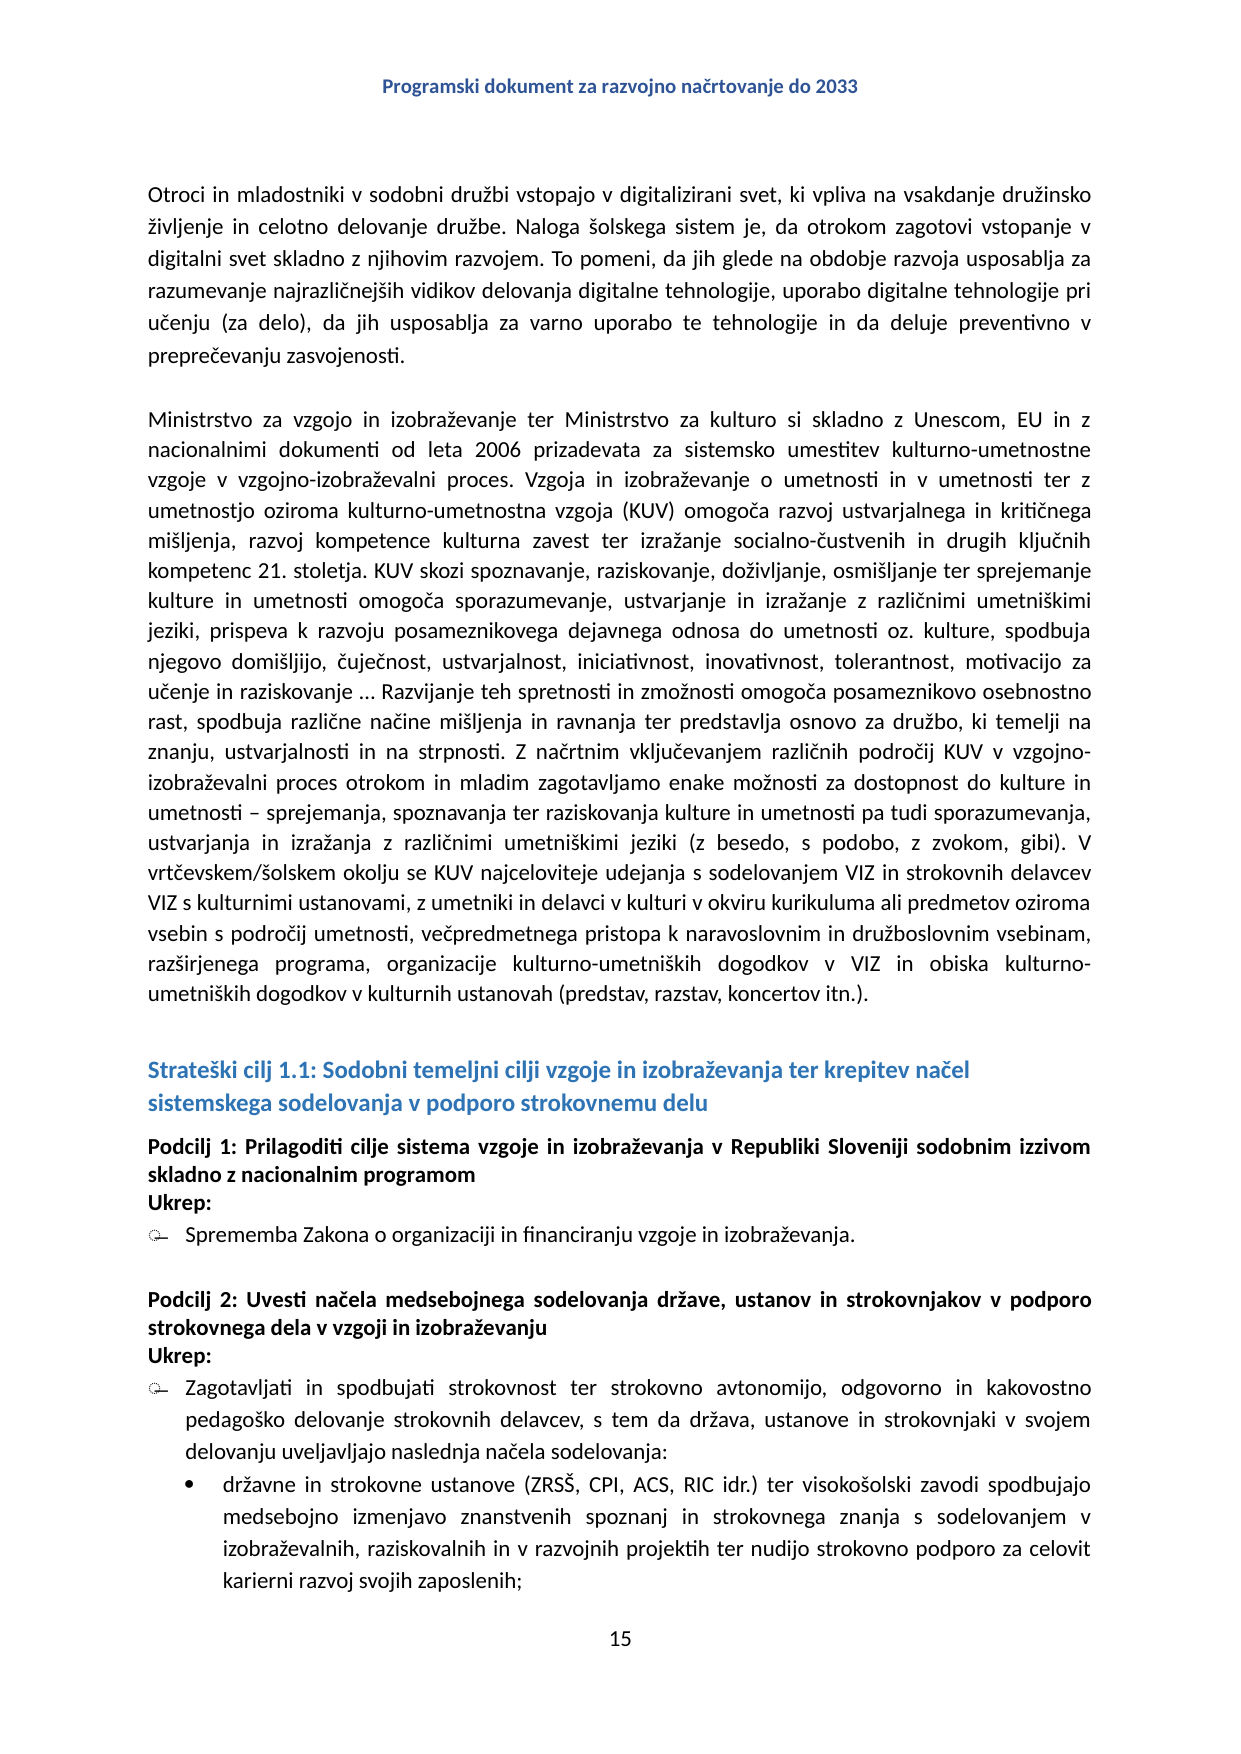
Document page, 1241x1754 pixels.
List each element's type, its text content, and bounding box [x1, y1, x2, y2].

text Ukrep: [148, 1341, 1093, 1369]
text Ukrep: [148, 1188, 1093, 1216]
list Sprememba Zakona o organizaciji in financiranju vzgoje in izobraževanja. [148, 1221, 1093, 1248]
text Otroci in mladostniki v sodobni družbi vstopajo v digitalizirani svet, ki vpliva na vsakdanje družinsko življenje in celotno delovanje družbe. Naloga šolskega sistem je, da otrokom zagotovi vstopanje v digitalni svet skladno z njihovim razvojem. To pomeni, da jih glede na obdobje razvoja usposablja za razumevanje najrazličnejših vidikov delovanja digitalne tehnologije, uporabo digitalne tehnologije pri učenju (za delo), da jih usposablja za varno uporabo te tehnologije in da deluje preventivno v preprečevanju zasvojenosti. [148, 180, 1093, 369]
list Zagotavljati in spodbujati strokovnost ter strokovno avtonomijo, odgovorno in kakovostno pedagoško delovanje strokovnih delavcev, s tem da država, ustanove in strokovnjaki v svojem delovanju uveljavljajo naslednja načela sodelovanja: [148, 1373, 1093, 1466]
text Ministrstvo za vzgojo in izobraževanje ter Ministrstvo za kulturo si skladno z Unescom, EU in z nacionalnimi dokumenti od leta 2006 prizadevata za sistemsko umestitev kulturno-umetnostne vzgoje v vzgojno-izobraževalni proces. Vzgoja in izobraževanje o umetnosti in v umetnosti ter z umetnostjo oziroma kulturno-umetnostna vzgoja (KUV) omogoča razvoj ustvarjalnega in kritičnega mišljenja, razvoj kompetence kulturna zavest ter izražanje socialno-čustvenih in drugih ključnih kompetenc 21. stoletja. KUV skozi spoznavanje, raziskovanje, doživljanje, osmišljanje ter sprejemanje kulture in umetnosti omogoča sporazumevanje, ustvarjanje in izražanje z različnimi umetniškimi jeziki, prispeva k razvoju posameznikovega dejavnega odnosa do umetnosti oz. kulture, spodbuja njegovo domišljijo, čuječnost, ustvarjalnost, iniciativnost, inovativnost, tolerantnost, motivacijo za učenje in raziskovanje … Razvijanje teh spretnosti in zmožnosti omogoča posameznikovo osebnostno rast, spodbuja različne načine mišljenja in ravnanja ter predstavlja osnovo za družbo, ki temelji na znanju, ustvarjalnosti in na strpnosti. Z načrtnim vključevanjem različnih področij KUV v vzgojno-izobraževalni proces otrokom in mladim zagotavljamo enake možnosti za dostopnost do kulture in umetnosti – sprejemanja, spoznavanja ter raziskovanja kulture in umetnosti pa tudi sporazumevanja, ustvarjanja in izražanja z različnimi umetniškimi jeziki (z besedo, s podobo, z zvokom, gibi). V vrtčevskem/šolskem okolju se KUV najceloviteje udejanja s sodelovanjem VIZ in strokovnih delavcev VIZ s kulturnimi ustanovami, z umetniki in delavci v kulturi v okviru kurikuluma ali predmetov oziroma vsebin s področij umetnosti, večpredmetnega pristopa k naravoslovnim in družboslovnim vsebinam, razširjenega programa, organizacije kulturno-umetniških dogodkov v VIZ in obiska kulturno-umetniških dogodkov v kulturnih ustanovah (predstav, razstav, koncertov itn.). [148, 405, 1093, 1007]
list državne in strokovne ustanove (ZRSŠ, CPI, ACS, RIC idr.) ter visokošolski zavodi spodbujajo medsebojno izmenjavo znanstvenih spoznanj in strokovnega znanja s sodelovanjem v izobraževalnih, raziskovalnih in v razvojnih projektih ter nudijo strokovno podporo za celovit karierni razvoj svojih zaposlenih; [185, 1470, 1093, 1594]
subtitle Strateški cilj 1.1: Sodobni temeljni cilji vzgoje in izobraževanja ter krepitev načel sistemskega sodelovanja v podporo strokovnemu delu [148, 1054, 1093, 1117]
subtitle Podcilj 1: Prilagoditi cilje sistema vzgoje in izobraževanja v Republiki Sloveniji sodobnim izzivom skladno z nacionalnim programom [148, 1132, 1093, 1188]
subtitle Podcilj 2: Uvesti načela medsebojnega sodelovanja države, ustanov in strokovnjakov v podporo strokovnega dela v vzgoji in izobraževanju [148, 1285, 1093, 1341]
